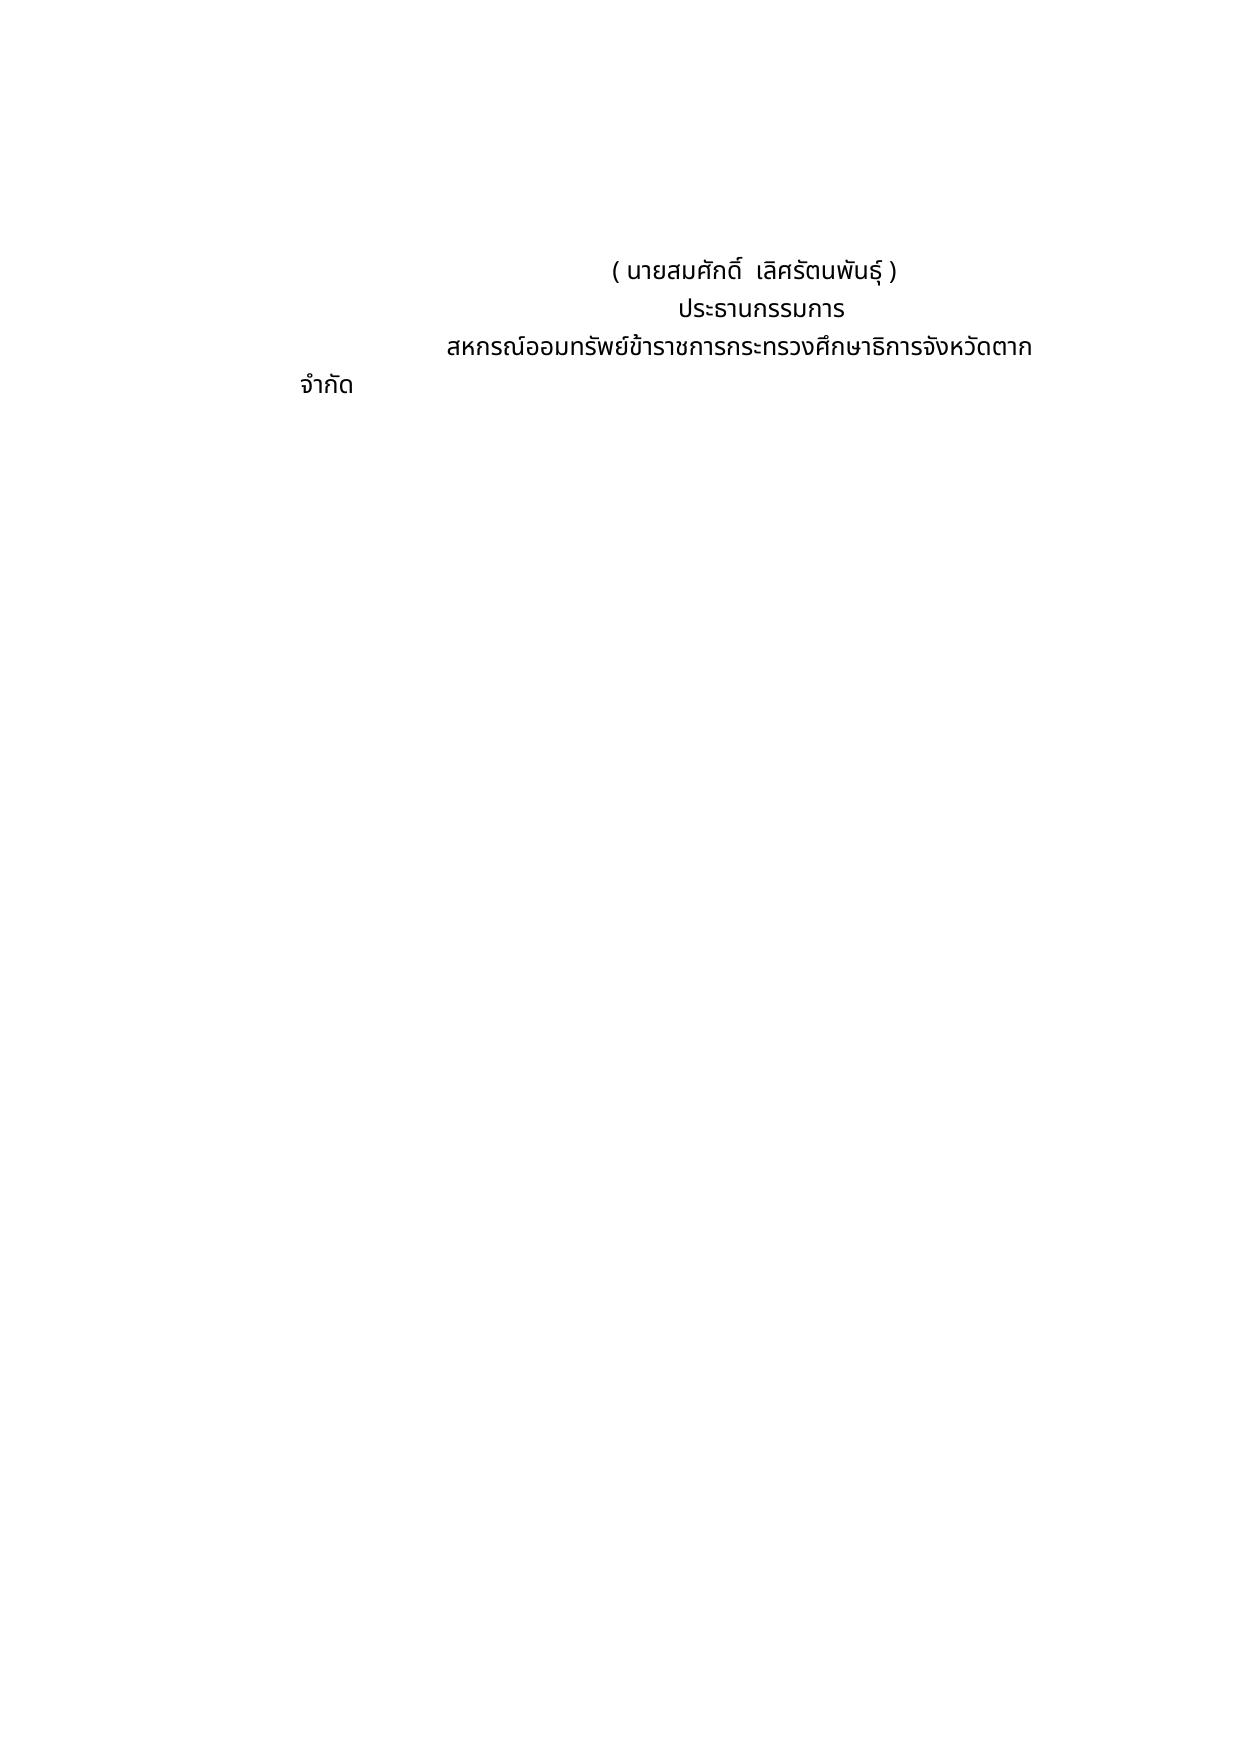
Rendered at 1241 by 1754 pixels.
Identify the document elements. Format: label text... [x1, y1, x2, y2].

text ( นายสมศักดิ์ เลิศรัตนพันธุ์ ) [375, 253, 1090, 291]
text ประธานกรรมการ [150, 291, 1090, 329]
text สหกรณ์ออมทรัพย์ข้าราชการกระทรวงศึกษาธิการจังหวัดตาก จำกัด [300, 329, 1090, 404]
